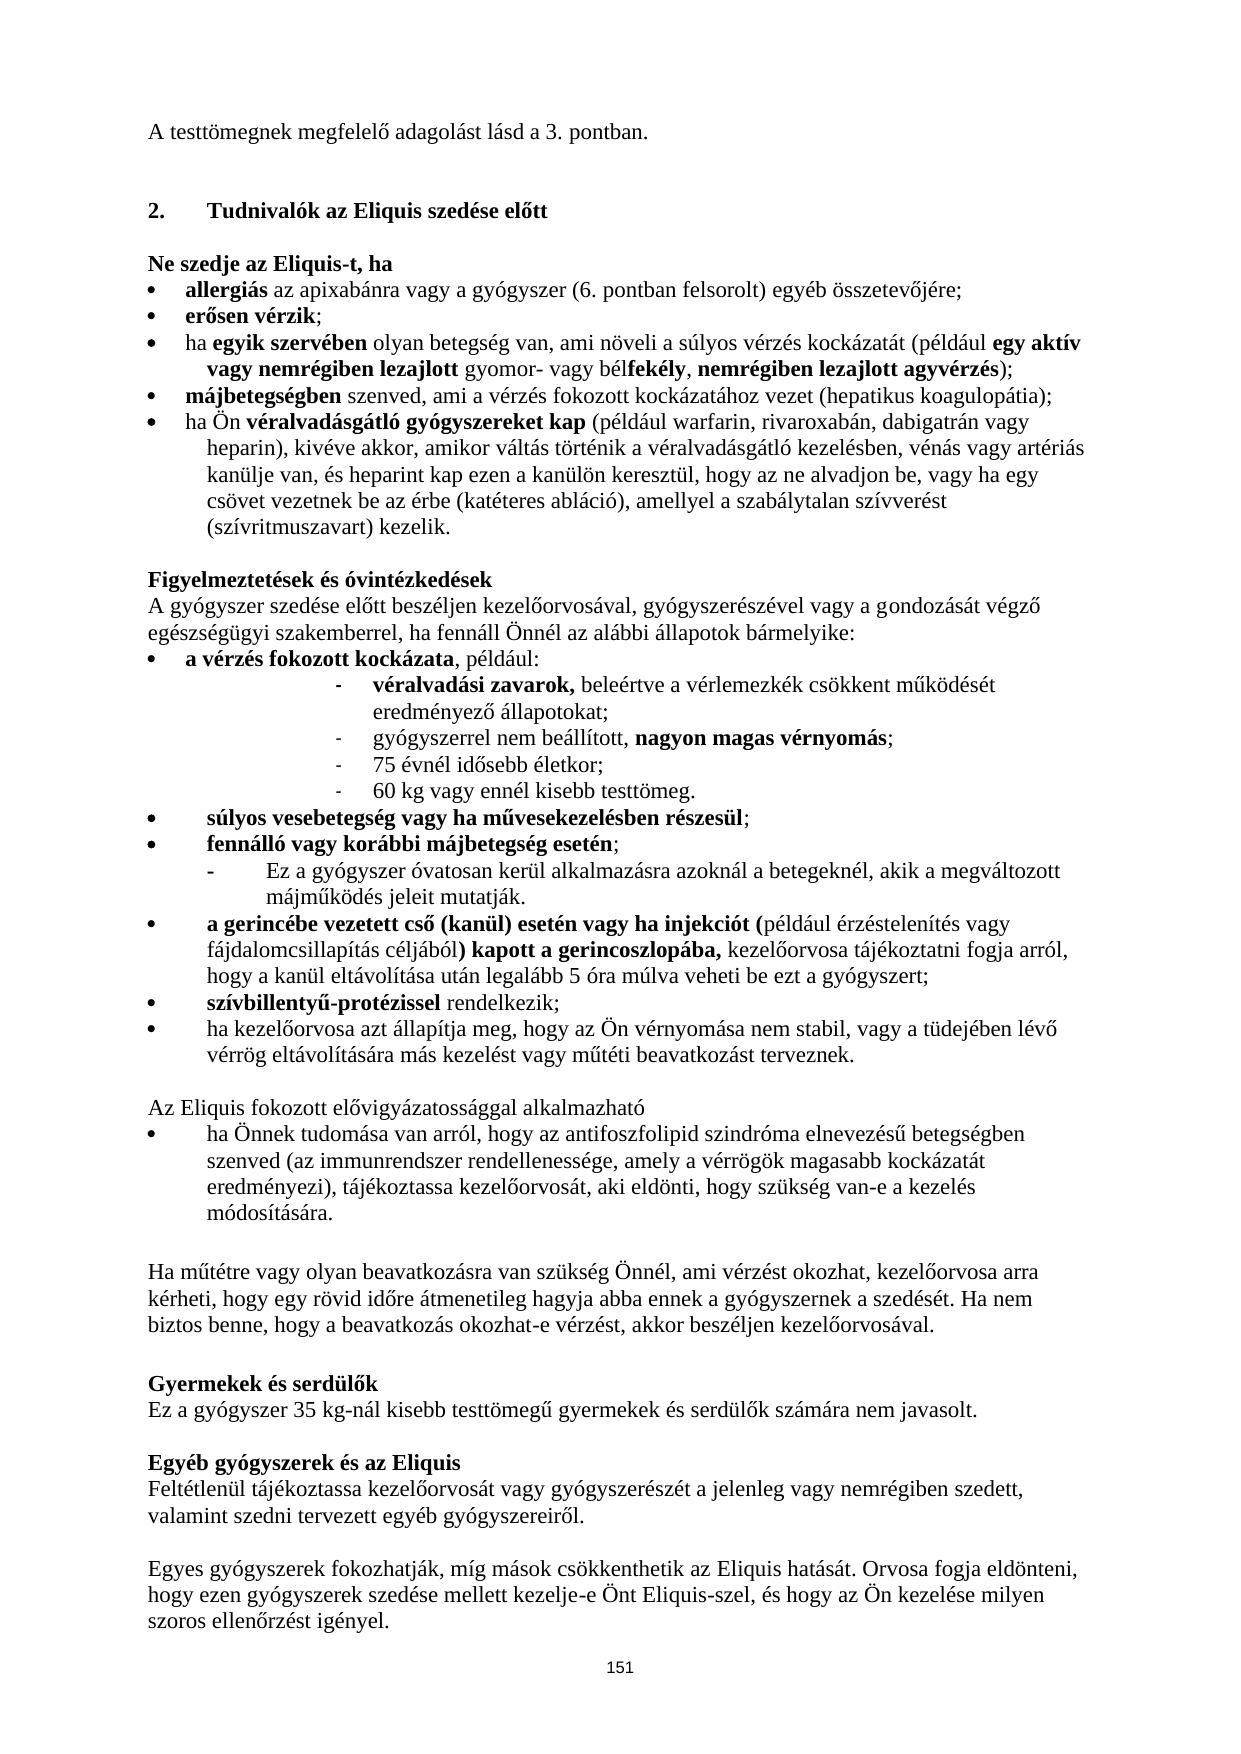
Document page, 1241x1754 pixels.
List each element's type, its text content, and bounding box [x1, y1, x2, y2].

text Gyermekek és serdülők [148, 1370, 1093, 1396]
list Egyéb gyógyszerek és az Eliquis [148, 1449, 1093, 1476]
list szívbillentyű-protézissel rendelkezik; [148, 989, 1093, 1015]
list erősen vérzik; [148, 303, 1093, 329]
list a gerincébe vezetett cső (kanül) esetén vagy ha injekciót (például érzéstelenítés vagy fájdalomcsillapítás céljából) kapott a gerincoszlopába, kezelőorvosa tájékoztatni fogja arról, hogy a kanül eltávolítása után legalább 5 óra múlva veheti be ezt a gyógyszert; [148, 909, 1093, 989]
text Egyes gyógyszerek fokozhatják, míg mások csökkenthetik az Eliquis hatását. Orvosa fogja eldönteni, hogy ezen gyógyszerek szedése mellett kezelje-e Önt Eliquis-szel, és hogy az Ön kezelése milyen szoros ellenőrzést igényel. [148, 1554, 1093, 1634]
list gyógyszerrel nem beállított, nagyon magas vérnyomás; [335, 724, 1093, 751]
text Feltétlenül tájékoztassa kezelőorvosát vagy gyógyszerészét a jelenleg vagy nemrégiben szedett, valamint szedni tervezett egyéb gyógyszereiről. [148, 1476, 1093, 1528]
list a vérzés fokozott kockázata, például: [148, 645, 1093, 672]
list allergiás az apixabánra vagy a gyógyszer (6. pontban felsorolt) egyéb összetevőjére; [148, 276, 1093, 303]
list 75 évnél idősebb életkor; [335, 751, 1093, 778]
text 2. Tudnivalók az Eliquis szedése előtt [148, 197, 1093, 223]
text A testtömegnek megfelelő adagolást lásd a 3. pontban. [148, 118, 1093, 144]
list fennálló vagy korábbi májbetegség esetén; [148, 831, 1093, 857]
text Ha műtétre vagy olyan beavatkozásra van szükség Önnél, ami vérzést okozhat, kezelőorvosa arra kérheti, hogy egy rövid időre átmenetileg hagyja abba ennek a gyógyszernek a szedését. Ha nem biztos benne, hogy a beavatkozás okozhat-e vérzést, akkor beszéljen kezelőorvosával. [148, 1258, 1093, 1337]
text Ez a gyógyszer 35 kg-nál kisebb testtömegű gyermekek és serdülők számára nem javasolt. [148, 1396, 1093, 1423]
list véralvadási zavarok, beleértve a vérlemezkék csökkent működését eredményező állapotokat; [335, 672, 1093, 724]
list ha Önnek tudomása van arról, hogy az antifoszfolipid szindróma elnevezésű betegségben szenved (az immunrendszer rendellenessége, amely a vérrögök magasabb kockázatát eredményezi), tájékoztassa kezelőorvosát, aki eldönti, hogy szükség van-e a kezelés módosítására. [148, 1120, 1093, 1226]
list májbetegségben szenved, ami a vérzés fokozott kockázatához vezet (hepatikus koagulopátia); [148, 382, 1093, 408]
text A gyógyszer szedése előtt beszéljen kezelőorvosával, gyógyszerészével vagy a gondozását végző egészségügyi szakemberrel, ha fennáll Önnél az alábbi állapotok bármelyike: [148, 592, 1093, 645]
list ha egyik szervében olyan betegség van, ami növeli a súlyos vérzés kockázatát (például egy aktív vagy nemrégiben lezajlott gyomor- vagy bélfekély, nemrégiben lezajlott agyvérzés); [148, 329, 1093, 382]
text Ne szedje az Eliquis-t, ha [148, 250, 1093, 276]
list ha Ön véralvadásgátló gyógyszereket kap (például warfarin, rivaroxabán, dabigatrán vagy heparin), kivéve akkor, amikor váltás történik a véralvadásgátló kezelésben, vénás vagy artériás kanülje van, és heparint kap ezen a kanülön keresztül, hogy az ne alvadjon be, vagy ha egy csövet vezetnek be az érbe (katéteres abláció), amellyel a szabálytalan szívverést (szívritmuszavart) kezelik. [148, 408, 1093, 540]
list 60 kg vagy ennél kisebb testtömeg. [335, 778, 1093, 804]
text Figyelmeztetések és óvintézkedések [148, 566, 1093, 592]
list súlyos vesebetegség vagy ha művesekezelésben részesül; [148, 804, 1093, 831]
list Ez a gyógyszer óvatosan kerül alkalmazásra azoknál a betegeknél, akik a megváltozott májműködés jeleit mutatják. [207, 857, 1093, 909]
list ha kezelőorvosa azt állapítja meg, hogy az Ön vérnyomása nem stabil, vagy a tüdejében lévő vérrög eltávolítására más kezelést vagy műtéti beavatkozást terveznek. [148, 1015, 1093, 1068]
text Az Eliquis fokozott elővigyázatossággal alkalmazható [148, 1094, 1093, 1120]
